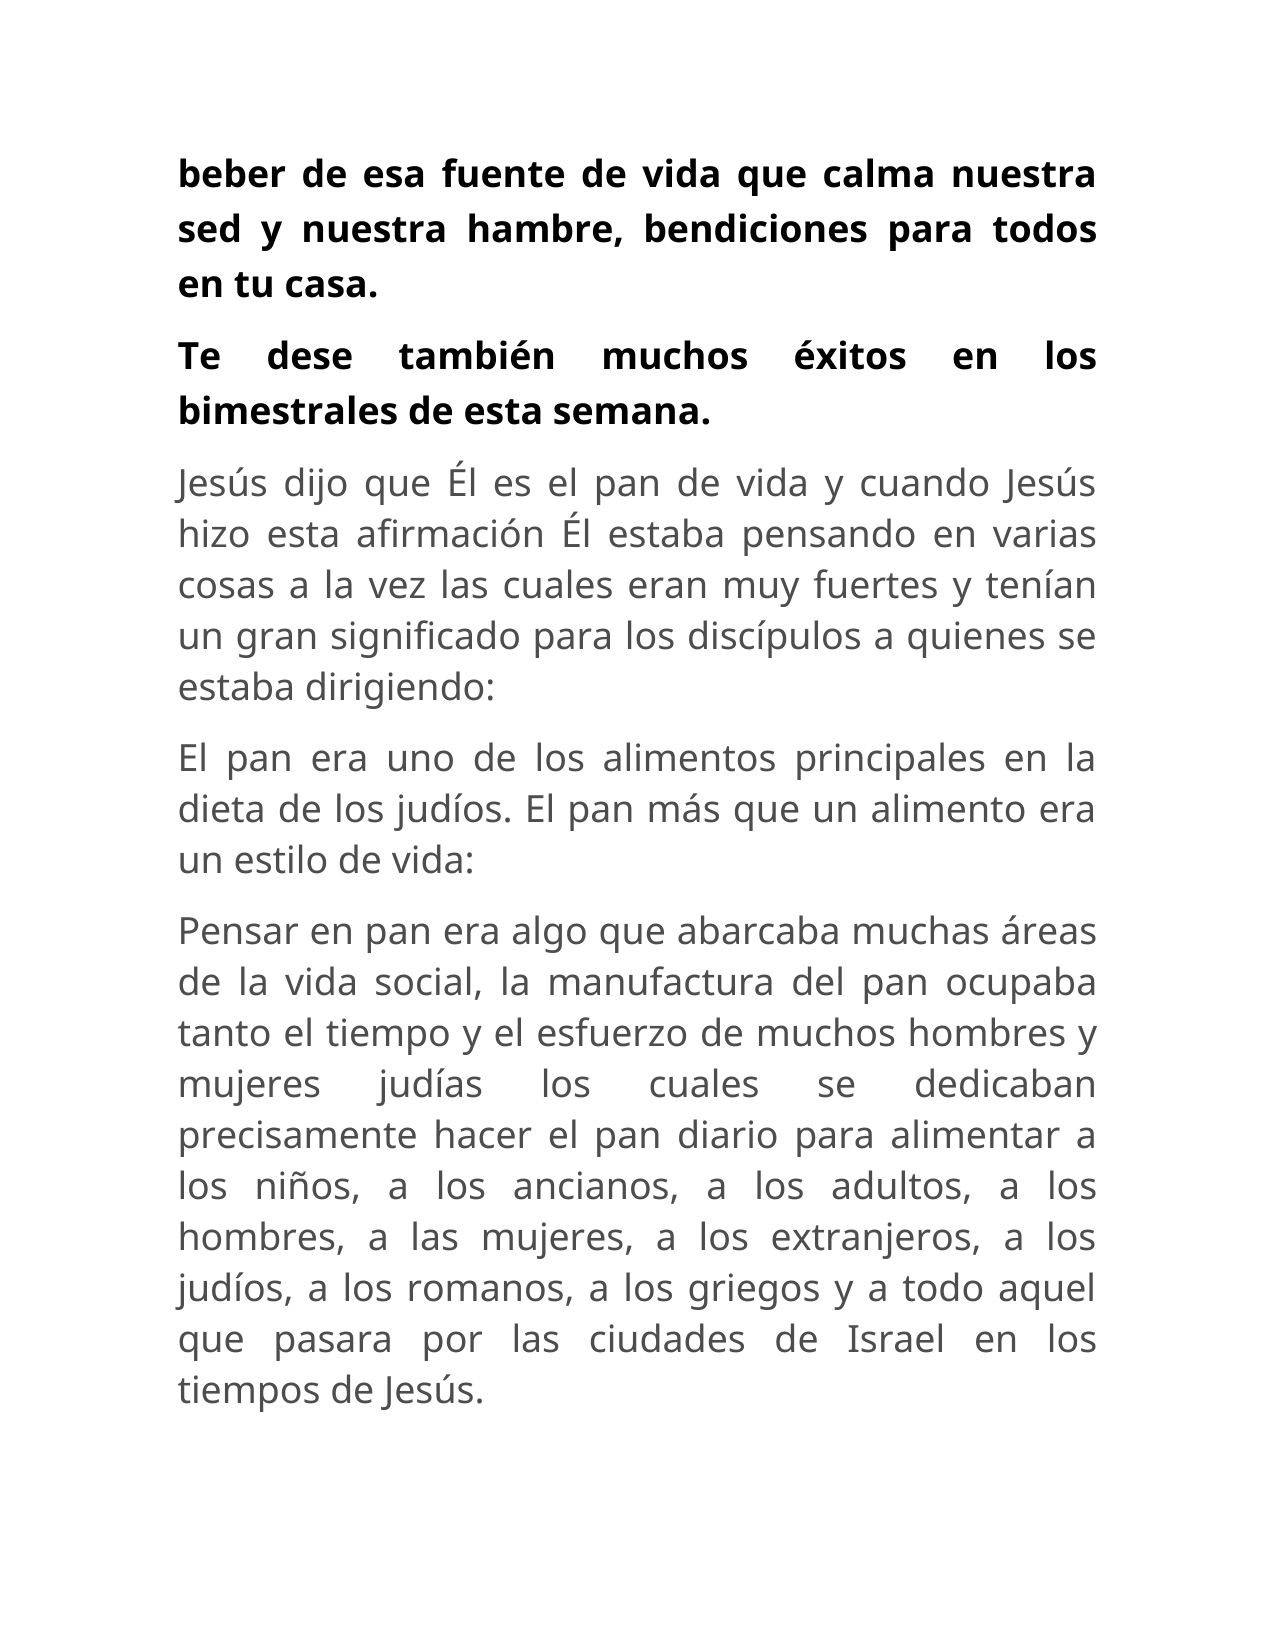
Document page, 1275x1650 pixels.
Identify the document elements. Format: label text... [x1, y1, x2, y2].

text Te dese también muchos éxitos en los bimestrales de esta semana. [177, 329, 1098, 436]
text Jesús dijo que Él es el pan de vida y cuando Jesús hizo esta afirmación Él estaba pensando en varias cosas a la vez las cuales eran muy fuertes y tenían un gran significado para los discípulos a quienes se estaba dirigiendo: [177, 456, 1098, 712]
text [177, 148, 1098, 309]
text Pensar en pan era algo que abarcaba muchas áreas de la vida social, la manufactura del pan ocupaba tanto el tiempo y el esfuerzo de muchos hombres y mujeres judías los cuales se dedicaban precisamente hacer el pan diario para alimentar a los niños, a los ancianos, a los adultos, a los hombres, a las mujeres, a los extranjeros, a los judíos, a los romanos, a los griegos y a todo aquel que pasara por las ciudades de Israel en los tiempos de Jesús. [177, 904, 1098, 1414]
text El pan era uno de los alimentos principales en la dieta de los judíos. El pan más que un alimento era un estilo de vida: [177, 731, 1098, 884]
